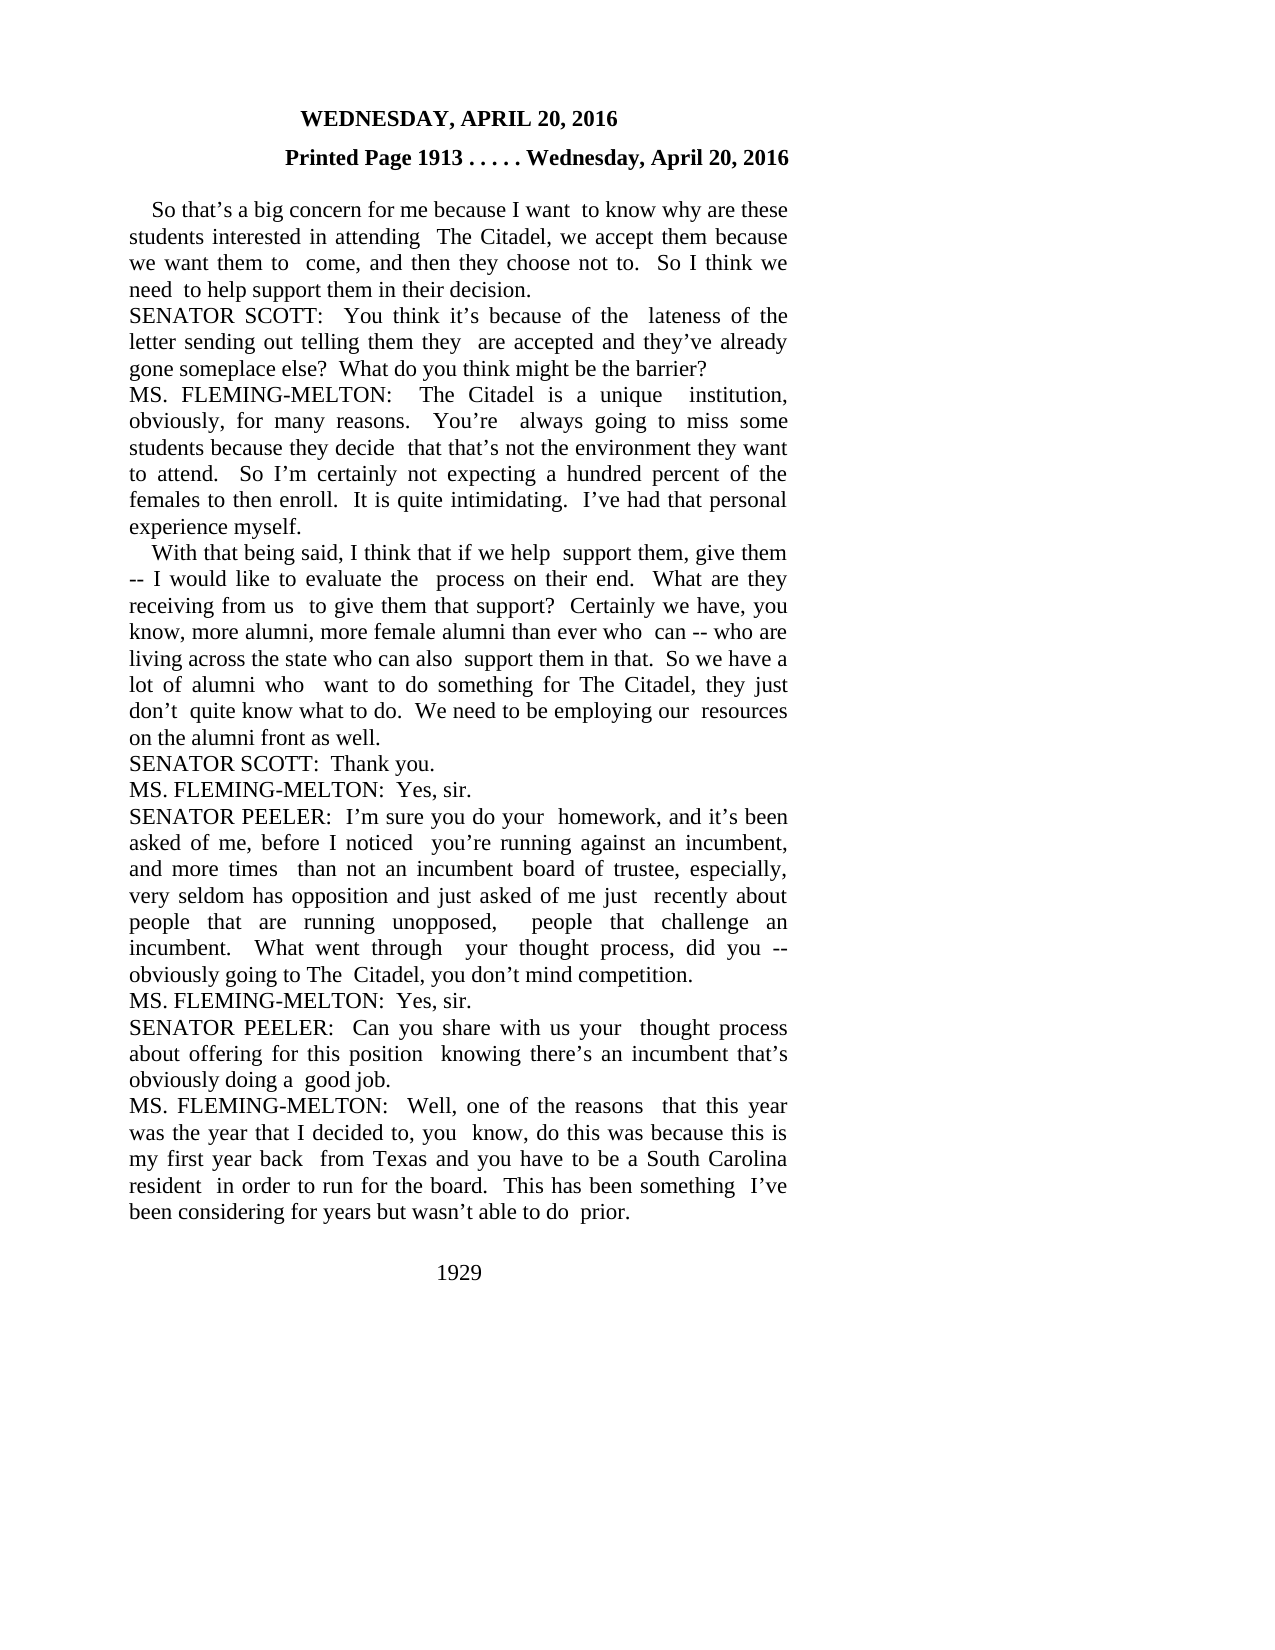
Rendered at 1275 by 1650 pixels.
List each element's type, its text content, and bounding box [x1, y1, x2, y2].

text So that’s a big concern for me because I want to know why are these students interested in attending The Citadel, we accept them because we want them to come, and then they choose not to. So I think we need to help support them in their decision. [129, 197, 789, 302]
text SENATOR PEELER: I’m sure you do your homework, and it’s been asked of me, before I noticed you’re running against an incumbent, and more times than not an incumbent board of trustee, especially, very seldom has opposition and just asked of me just recently about people that are running unopposed, people that challenge an incumbent. What went through your thought process, did you -- obviously going to The Citadel, you don’t mind competition. [129, 803, 789, 987]
text MS. FLEMING-MELTON: The Citadel is a unique institution, obviously, for many reasons. You’re always going to miss some students because they decide that that’s not the environment they want to attend. So I’m certainly not expecting a hundred percent of the females to then enroll. It is quite intimidating. I’ve had that personal experience myself. [129, 381, 789, 539]
text MS. FLEMING-MELTON: Yes, sir. [129, 987, 789, 1013]
text Printed Page 1913 . . . . . Wednesday, April 20, 2016 [129, 144, 789, 170]
text MS. FLEMING-MELTON: Well, one of the reasons that this year was the year that I decided to, you know, do this was because this is my first year back from Texas and you have to be a South Carolina resident in order to run for the board. This has been something I’ve been considering for years but wasn’t able to do prior. [129, 1093, 789, 1224]
text With that being said, I think that if we help support them, give them -- I would like to evaluate the process on their end. What are they receiving from us to give them that support? Certainly we have, you know, more alumni, more female alumni than ever who can -- who are living across the state who can also support them in that. So we have a lot of alumni who want to do something for The Citadel, they just don’t quite know what to do. We need to be employing our resources on the alumni front as well. [129, 539, 789, 750]
text SENATOR SCOTT: You think it’s because of the lateness of the letter sending out telling them they are accepted and they’ve already gone someplace else? What do you think might be the barrier? [129, 302, 789, 381]
text MS. FLEMING-MELTON: Yes, sir. [129, 776, 789, 803]
text SENATOR PEELER: Can you share with us your thought process about offering for this position knowing there’s an incumbent that’s obviously doing a good job. [129, 1013, 789, 1093]
text SENATOR SCOTT: Thank you. [129, 750, 789, 776]
